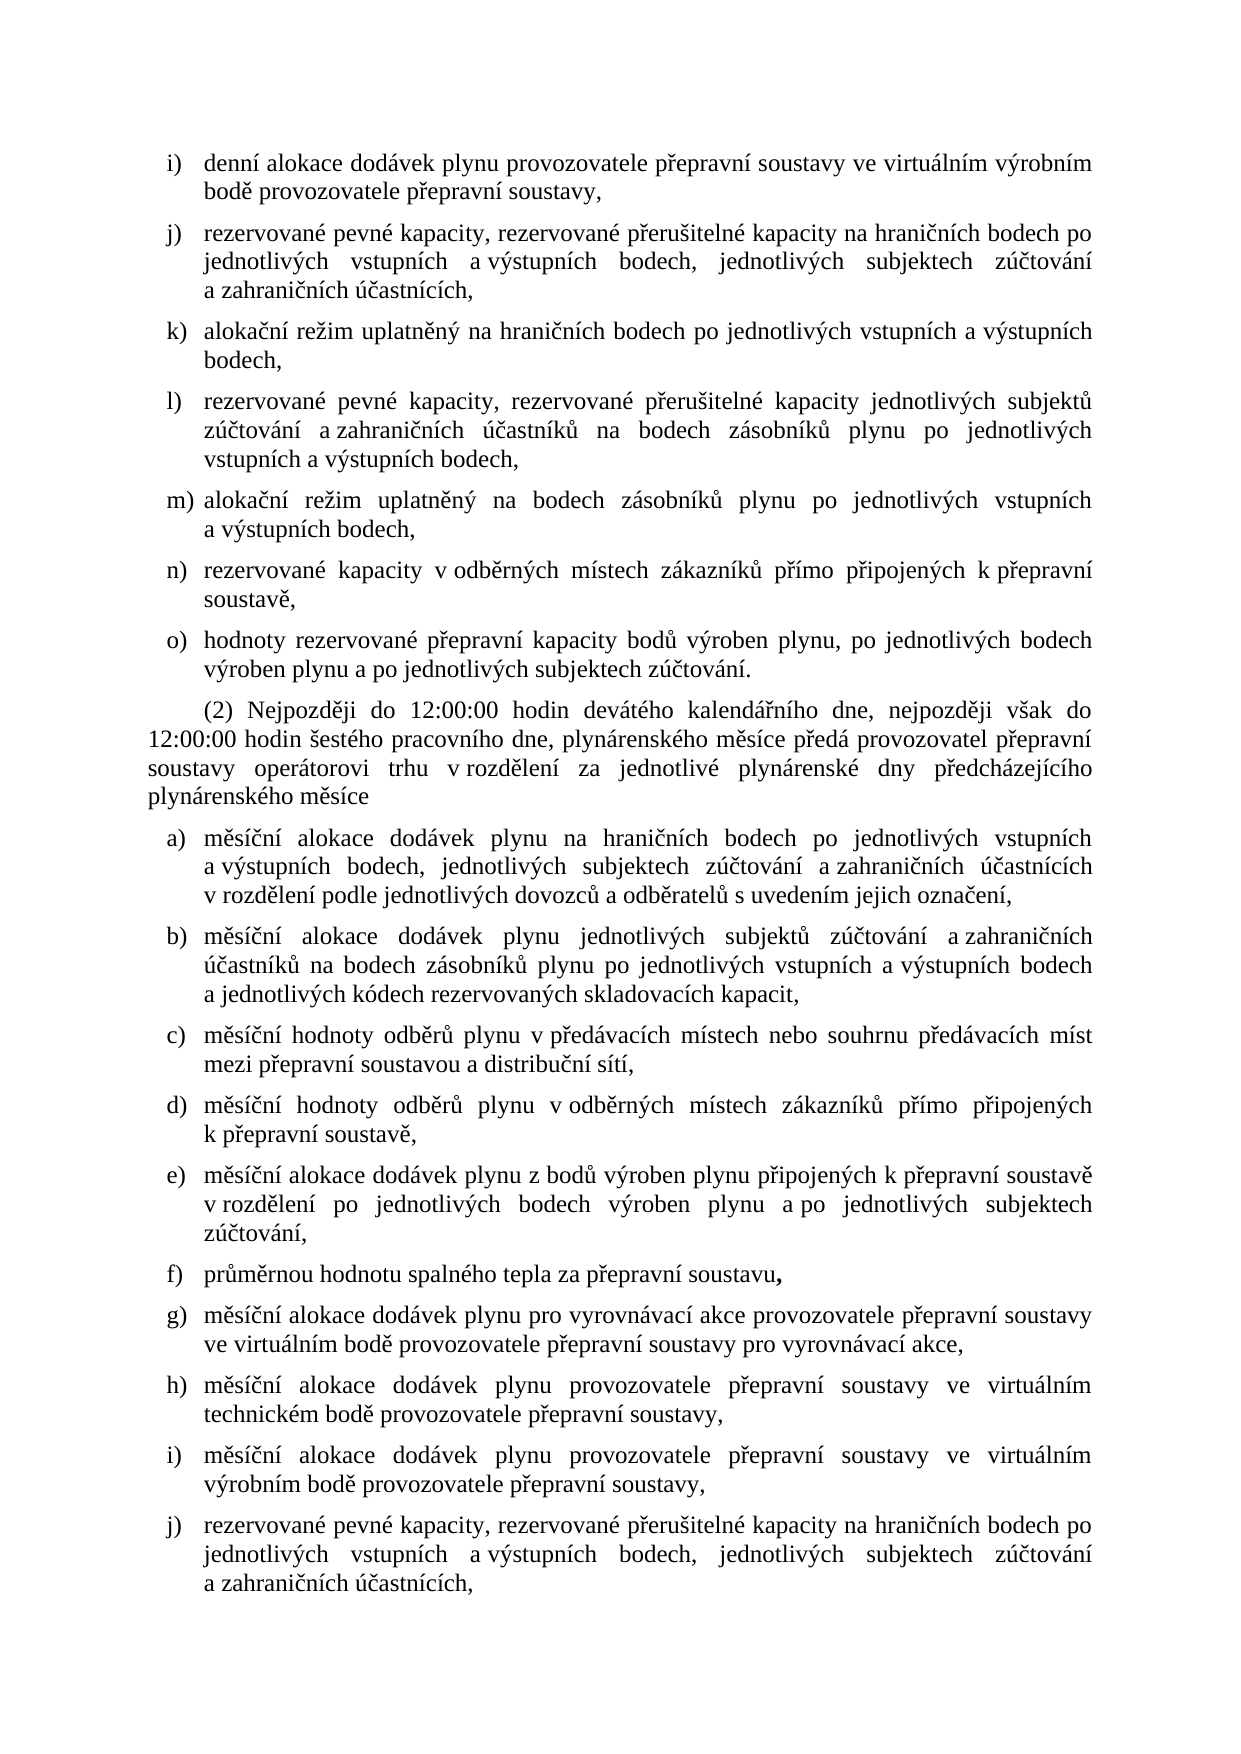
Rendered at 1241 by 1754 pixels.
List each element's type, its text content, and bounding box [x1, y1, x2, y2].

text j) rezervované pevné kapacity, rezervované přerušitelné kapacity na hraničních bodech po jednotlivých vstupních a výstupních bodech, jednotlivých subjektech zúčtování a zahraničních účastnících, [166, 1510, 1093, 1596]
text a) měsíční alokace dodávek plynu na hraničních bodech po jednotlivých vstupních a výstupních bodech, jednotlivých subjektech zúčtování a zahraničních účastnících v rozdělení podle jednotlivých dovozců a odběratelů s uvedením jejich označení, [166, 823, 1093, 909]
text e) měsíční alokace dodávek plynu z bodů výroben plynu připojených k přepravní soustavě v rozdělení po jednotlivých bodech výroben plynu a po jednotlivých subjektech zúčtování, [166, 1160, 1093, 1246]
text o) hodnoty rezervované přepravní kapacity bodů výroben plynu, po jednotlivých bodech výroben plynu a po jednotlivých subjektech zúčtování. [166, 625, 1093, 683]
text i) denní alokace dodávek plynu provozovatele přepravní soustavy ve virtuálním výrobním bodě provozovatele přepravní soustavy, [166, 148, 1093, 205]
text (2) Nejpozději do 12:00:00 hodin devátého kalendářního dne, nejpozději však do 12:00:00 hodin šestého pracovního dne, plynárenského měsíce předá provozovatel přepravní soustavy operátorovi trhu v rozdělení za jednotlivé plynárenské dny předcházejícího plynárenského měsíce [148, 695, 1093, 810]
text n) rezervované kapacity v odběrných místech zákazníků přímo připojených k přepravní soustavě, [166, 555, 1093, 613]
text g) měsíční alokace dodávek plynu pro vyrovnávací akce provozovatele přepravní soustavy ve virtuálním bodě provozovatele přepravní soustavy pro vyrovnávací akce, [166, 1300, 1093, 1358]
text d) měsíční hodnoty odběrů plynu v odběrných místech zákazníků přímo připojených k přepravní soustavě, [166, 1090, 1093, 1148]
text b) měsíční alokace dodávek plynu jednotlivých subjektů zúčtování a zahraničních účastníků na bodech zásobníků plynu po jednotlivých vstupních a výstupních bodech a jednotlivých kódech rezervovaných skladovacích kapacit, [166, 921, 1093, 1008]
text l) rezervované pevné kapacity, rezervované přerušitelné kapacity jednotlivých subjektů zúčtování a zahraničních účastníků na bodech zásobníků plynu po jednotlivých vstupních a výstupních bodech, [166, 386, 1093, 473]
text i) měsíční alokace dodávek plynu provozovatele přepravní soustavy ve virtuálním výrobním bodě provozovatele přepravní soustavy, [166, 1440, 1093, 1498]
text h) měsíční alokace dodávek plynu provozovatele přepravní soustavy ve virtuálním technickém bodě provozovatele přepravní soustavy, [166, 1370, 1093, 1428]
text k) alokační režim uplatněný na hraničních bodech po jednotlivých vstupních a výstupních bodech, [166, 316, 1093, 374]
text m) alokační režim uplatněný na bodech zásobníků plynu po jednotlivých vstupních a výstupních bodech, [166, 485, 1093, 543]
text f) průměrnou hodnotu spalného tepla za přepravní soustavu, [166, 1259, 1093, 1288]
text c) měsíční hodnoty odběrů plynu v předávacích místech nebo souhrnu předávacích míst mezi přepravní soustavou a distribuční sítí, [166, 1020, 1093, 1078]
text j) rezervované pevné kapacity, rezervované přerušitelné kapacity na hraničních bodech po jednotlivých vstupních a výstupních bodech, jednotlivých subjektech zúčtování a zahraničních účastnících, [166, 218, 1093, 304]
